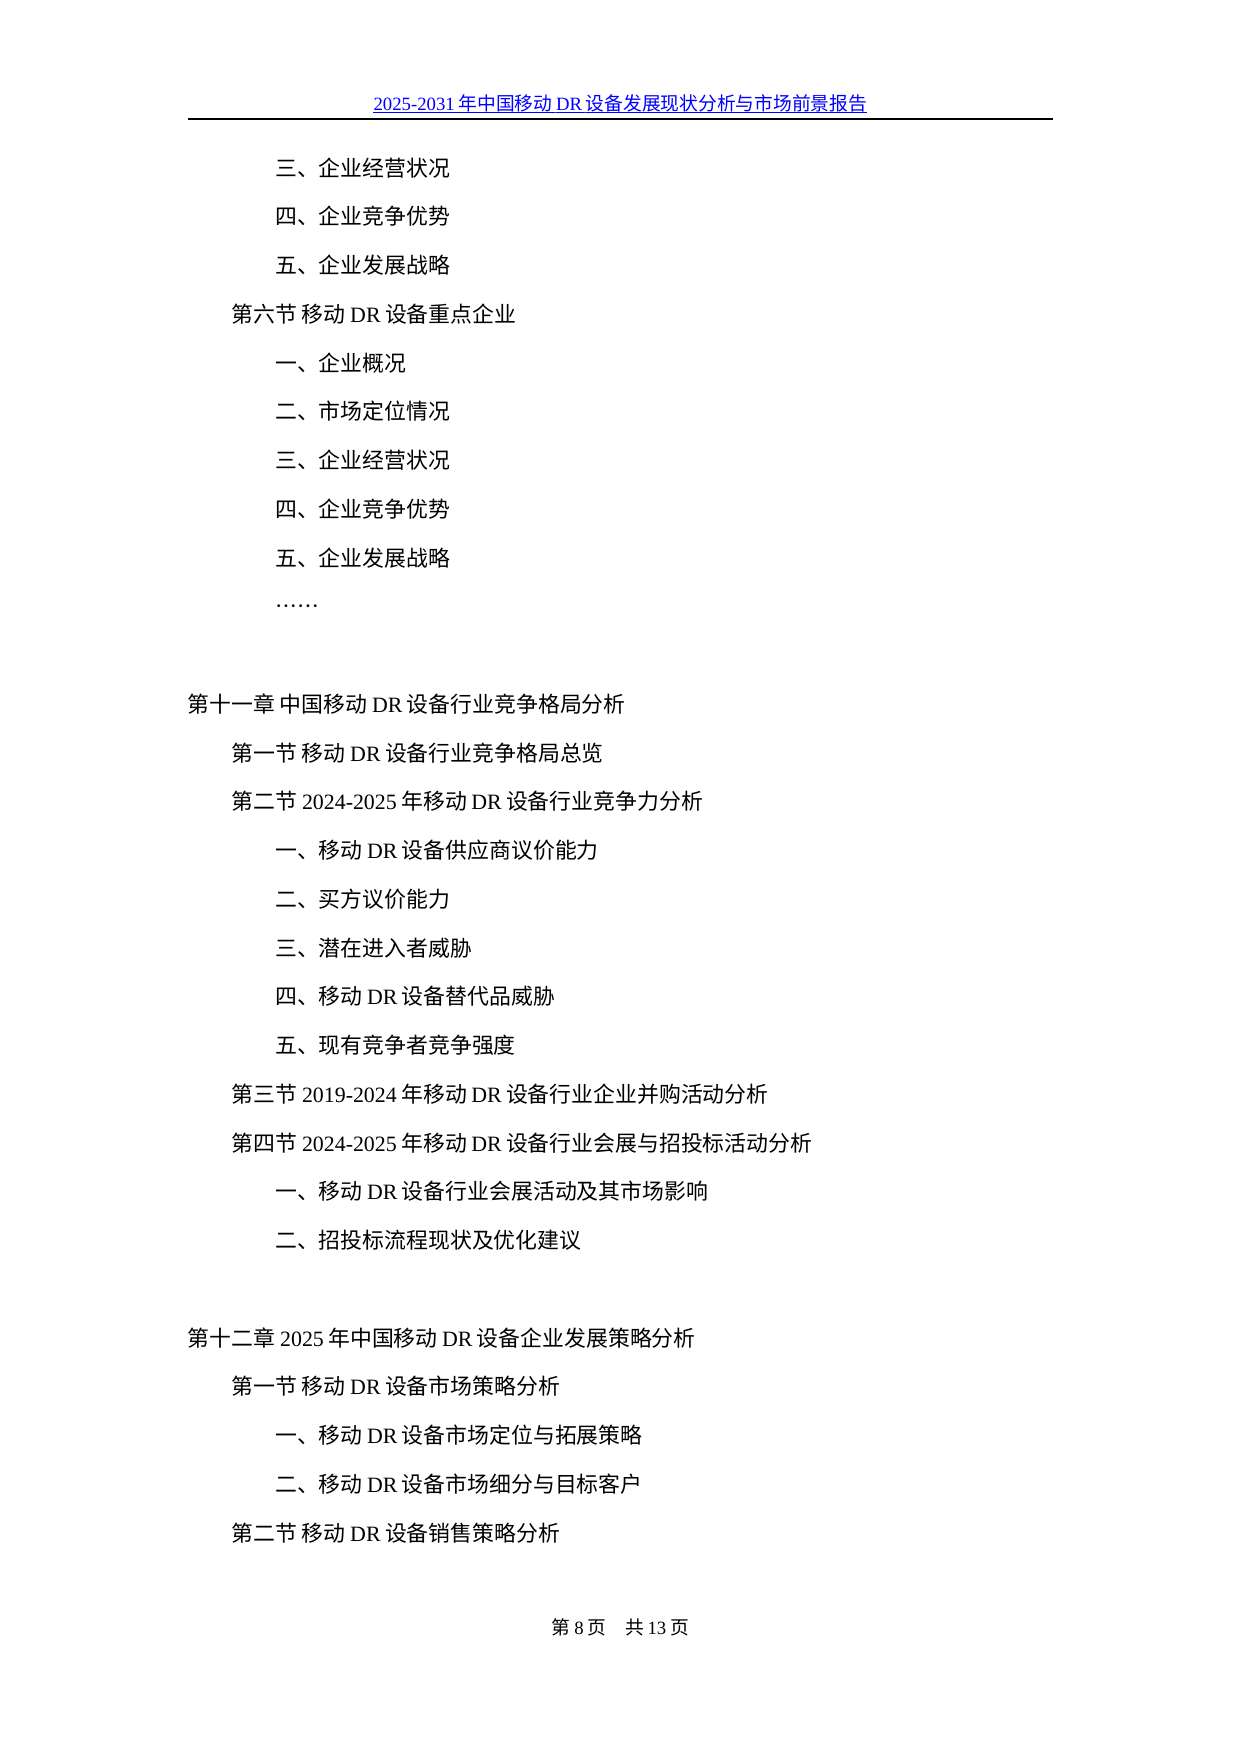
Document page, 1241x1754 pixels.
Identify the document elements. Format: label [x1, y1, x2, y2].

text [187, 150, 1053, 1548]
